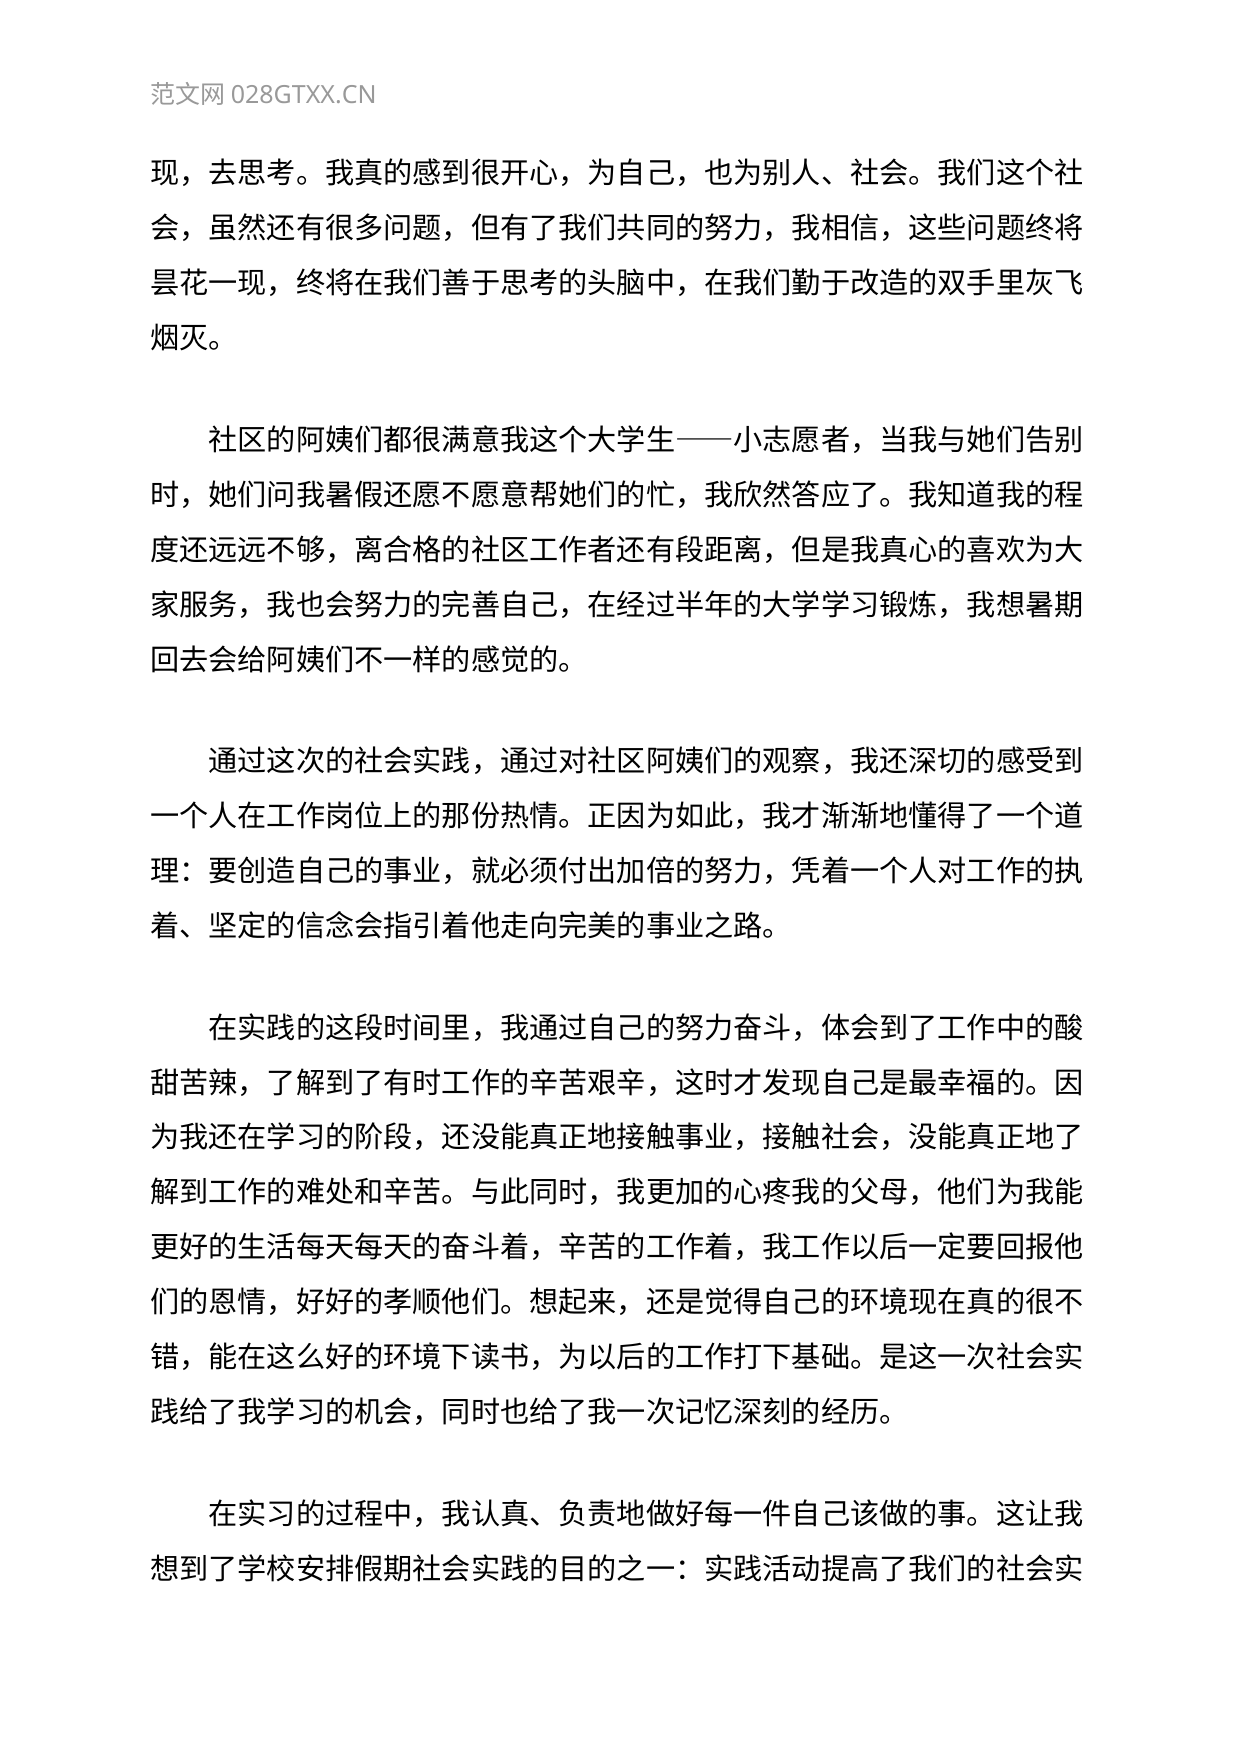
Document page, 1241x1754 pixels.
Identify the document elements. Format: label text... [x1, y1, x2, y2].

text 社区的阿姨们都很满意我这个大学生——小志愿者，当我与她们告别时，她们问我暑假还愿不愿意帮她们的忙，我欣然答应了。我知道我的程度还远远不够，离合格的社区工作者还有段距离，但是我真心的喜欢为大家服务，我也会努力的完善自己，在经过半年的大学学习锻炼，我想暑期回去会给阿姨们不一样的感觉的。 [150, 416, 1090, 678]
text 通过这次的社会实践，通过对社区阿姨们的观察，我还深切的感受到一个人在工作岗位上的那份热情。正因为如此，我才渐渐地懂得了一个道理：要创造自己的事业，就必须付出加倍的努力，凭着一个人对工作的执着、坚定的信念会指引着他走向完美的事业之路。 [150, 738, 1090, 945]
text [150, 150, 1090, 357]
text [150, 1490, 1090, 1587]
text 在实践的这段时间里，我通过自己的努力奋斗，体会到了工作中的酸甜苦辣，了解到了有时工作的辛苦艰辛，这时才发现自己是最幸福的。因为我还在学习的阶段，还没能真正地接触事业，接触社会，没能真正地了解到工作的难处和辛苦。与此同时，我更加的心疼我的父母，他们为我能更好的生活每天每天的奋斗着，辛苦的工作着，我工作以后一定要回报他们的恩情，好好的孝顺他们。想起来，还是觉得自己的环境现在真的很不错，能在这么好的环境下读书，为以后的工作打下基础。是这一次社会实践给了我学习的机会，同时也给了我一次记忆深刻的经历。 [150, 1004, 1090, 1431]
